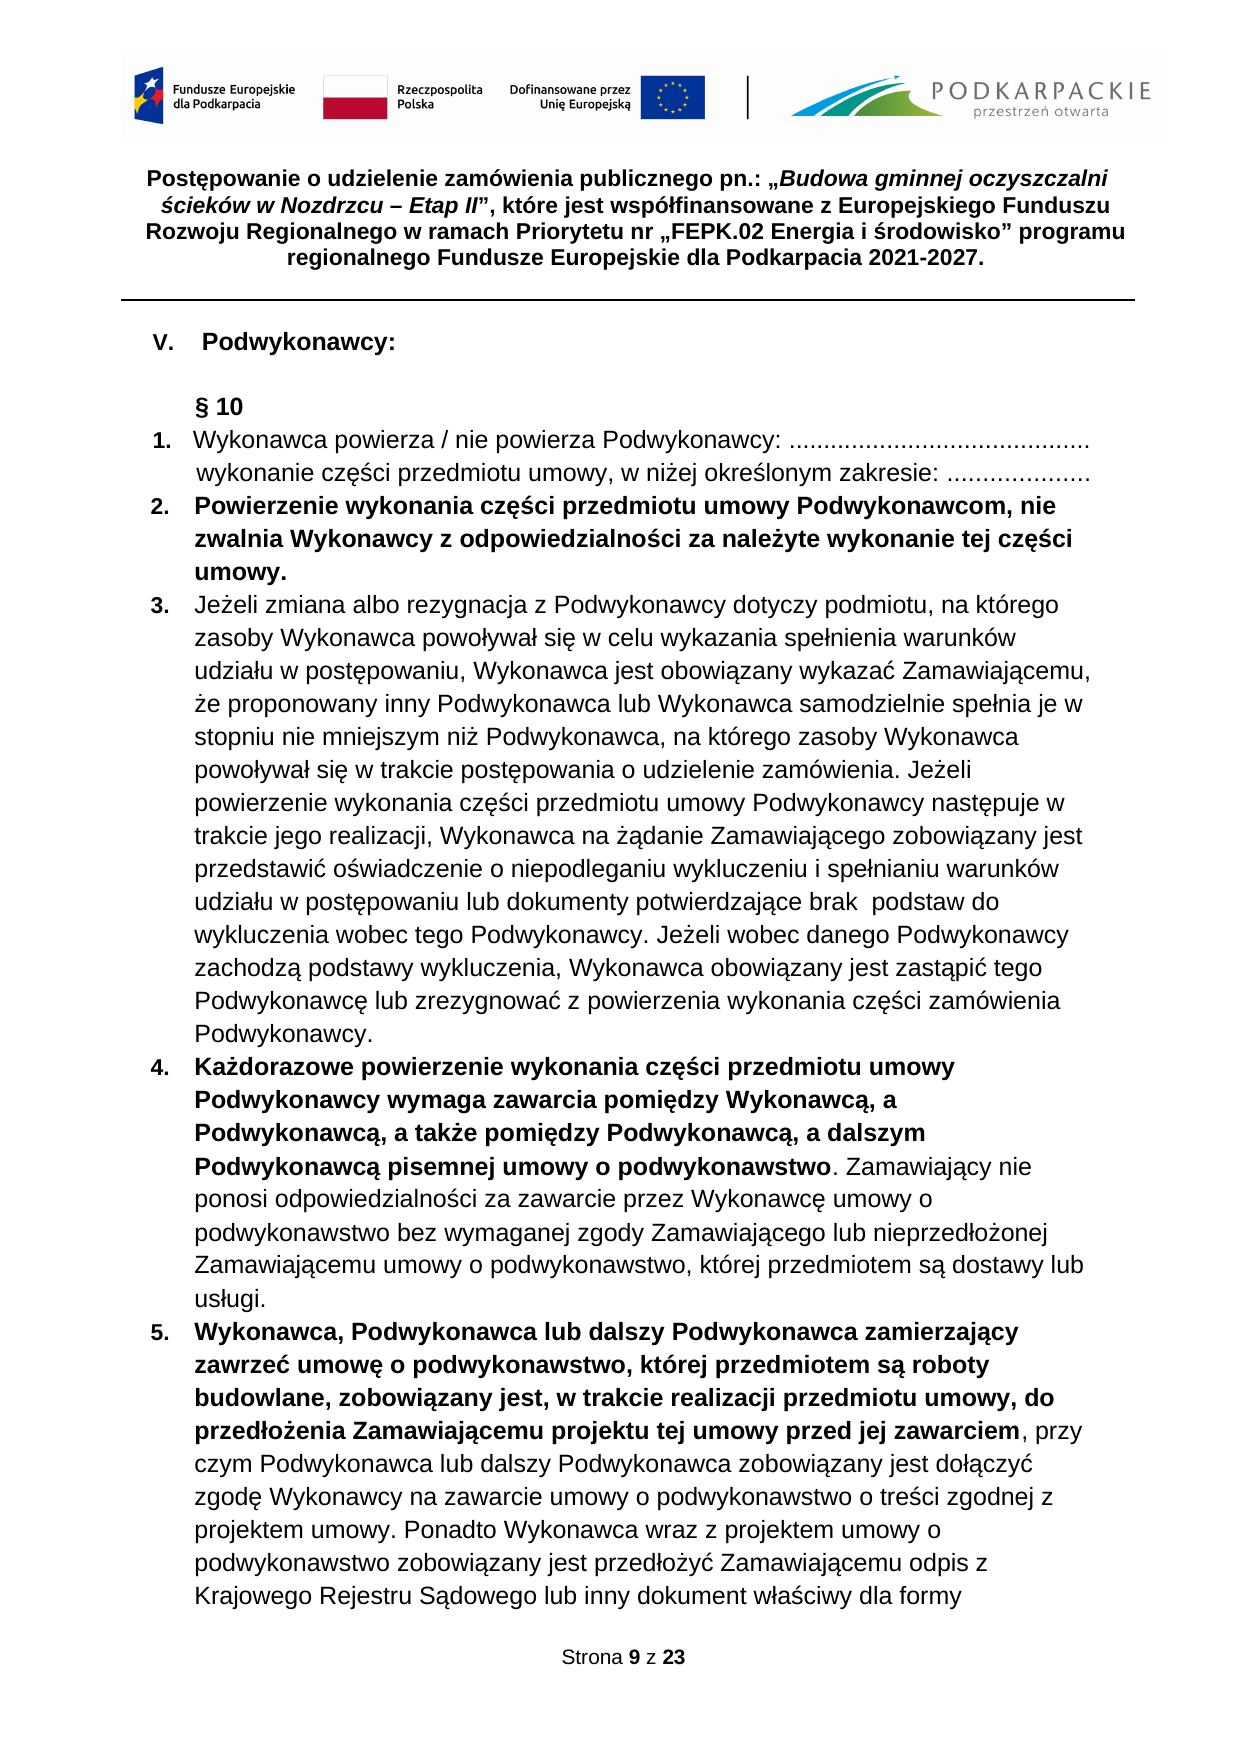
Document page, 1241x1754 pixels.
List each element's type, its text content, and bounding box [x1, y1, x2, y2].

text § 10 [195, 360, 661, 421]
list Jeżeli zmiana albo rezygnacja z Podwykonawcy dotyczy podmiotu, na którego zasoby Wykonawca powoływał się w celu wykazania spełnienia warunków udziału w postępowaniu, Wykonawca jest obowiązany wykazać Zamawiającemu, że proponowany inny Podwykonawca lub Wykonawca samodzielnie spełnia je w stopniu nie mniejszym niż Podwykonawca, na którego zasoby Wykonawca powoływał się w trakcie postępowania o udzielenie zamówienia. Jeżeli powierzenie wykonania części przedmiotu umowy Podwykonawcy następuje w trakcie jego realizacji, Wykonawca na żądanie Zamawiającego zobowiązany jest przedstawić oświadczenie o niepodleganiu wykluczeniu i spełnianiu warunków udziału w postępowaniu lub dokumenty potwierdzające brak podstaw do wykluczenia wobec tego Podwykonawcy. Jeżeli wobec danego Podwykonawcy zachodzą podstawy wykluczenia, Wykonawca obowiązany jest zastąpić tego Podwykonawcę lub zrezygnować z powierzenia wykonania części zamówienia Podwykonawcy. [150, 590, 1094, 1048]
list Każdorazowe powierzenie wykonania części przedmiotu umowy Podwykonawcy wymaga zawarcia pomiędzy Wykonawcą, a Podwykonawcą, a także pomiędzy Podwykonawcą, a dalszym Podwykonawcą pisemnej umowy o podwykonawstwo. Zamawiający nie ponosi odpowiedzialności za zawarcie przez Wykonawcę umowy o podwykonawstwo bez wymaganej zgody Zamawiającego lub nieprzedłożonej Zamawiającemu umowy o podwykonawstwo, której przedmiotem są dostawy lub usługi. [150, 1052, 1094, 1312]
list Powierzenie wykonania części przedmiotu umowy Podwykonawcom, nie zwalnia Wykonawcy z odpowiedzialności za należyte wykonanie tej części umowy. [150, 491, 1094, 586]
list Wykonawca powierza / nie powierza Podwykonawcy: [152, 425, 1096, 454]
list Podwykonawcy: [152, 327, 661, 356]
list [150, 1317, 1094, 1609]
picture [120, 52, 1165, 139]
text wykonanie części przedmiotu umowy, w niżej określonym zakresie: [196, 458, 1096, 487]
